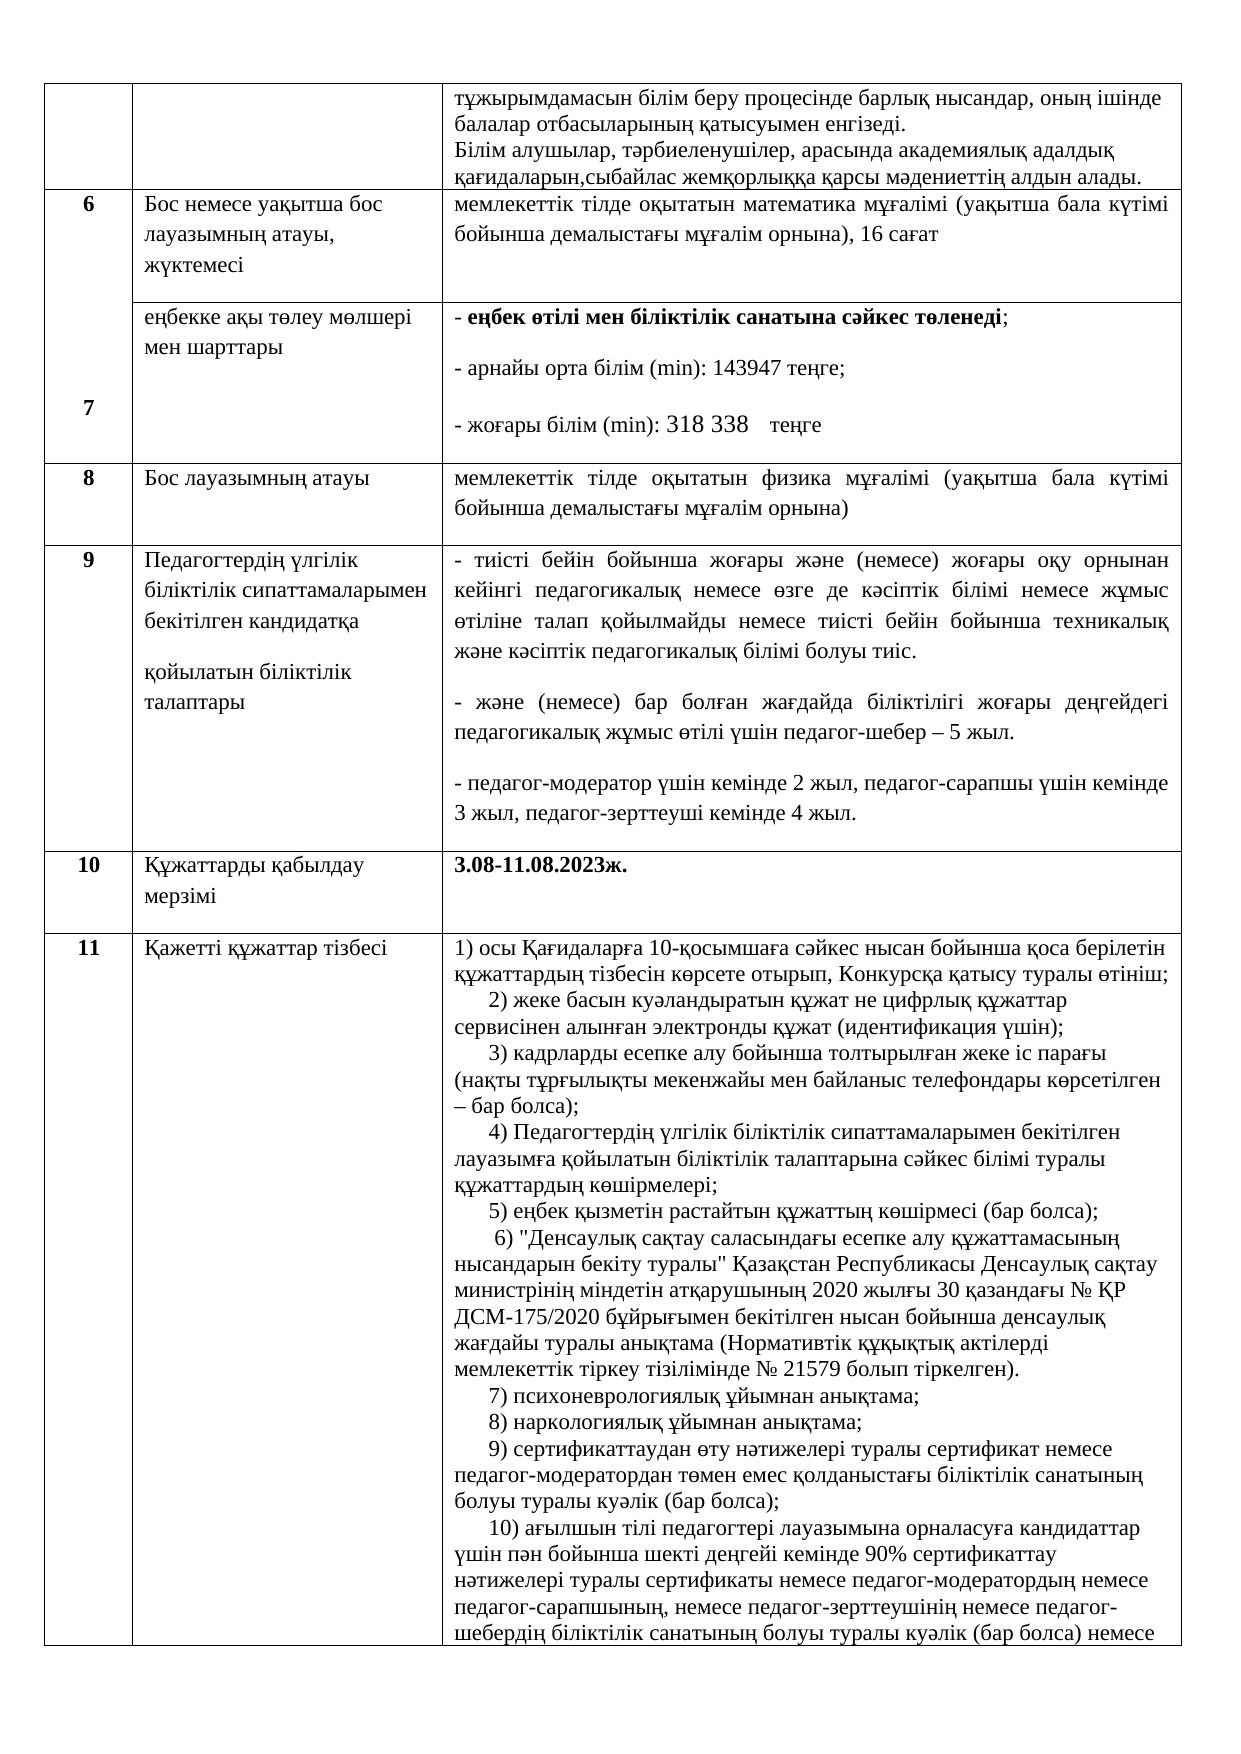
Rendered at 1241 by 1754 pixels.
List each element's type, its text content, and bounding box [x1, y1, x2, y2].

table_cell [443, 84, 1181, 189]
table_cell Бос лауазымның атауы [133, 464, 442, 545]
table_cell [133, 934, 442, 1645]
table_cell Бос немесе уақытша бос лауазымның атауы, жүктемесі [133, 190, 442, 302]
table_cell - еңбек өтілі мен біліктілік санатына сәйкес төленеді; - арнайы орта білім (min): 143947 теңге; - жоғары білім (min): 318 338 теңге [443, 303, 1181, 463]
table_cell мемлекеттік тілде оқытатын физика мұғалімі (уақытша бала күтімі бойынша демалыстағы мұғалім орнына) [443, 464, 1181, 545]
table_cell 8 [45, 464, 132, 545]
table_cell 6 7 [45, 190, 132, 463]
table_cell 11 [45, 934, 132, 1645]
table_cell 3.08-11.08.2023ж. [443, 852, 1181, 933]
table_cell еңбекке ақы төлеу мөлшері мен шарттары [133, 303, 442, 463]
table_cell Педагогтердің үлгілік біліктілік сипаттамаларымен бекітілген кандидатқа қойылатын біліктілік талаптары [133, 546, 442, 851]
table_cell 10 [45, 852, 132, 933]
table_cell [133, 84, 442, 189]
table_cell 9 [45, 546, 132, 851]
table_cell мемлекеттік тілде оқытатын математика мұғалімі (уақытша бала күтімі бойынша демалыстағы мұғалім орнына), 16 сағат [443, 190, 1181, 302]
table_cell Құжаттарды қабылдау мерзімі [133, 852, 442, 933]
table_cell 5 [45, 84, 132, 189]
table_cell - тиісті бейін бойынша жоғары және (немесе) жоғары оқу орнынан кейінгі педагогикалық немесе өзге де кәсіптік білімі немесе жұмыс өтіліне талап қойылмайды немесе тиісті бейін бойынша техникалық және кәсіптік педагогикалық білімі болуы тиіс. - және (немесе) бар болған жағдайда біліктілігі жоғары деңгейдегі педагогикалық жұмыс өтілі үшін педагог-шебер – 5 жыл. - педагог-модератор үшін кемінде 2 жыл, педагог-сарапшы үшін кемінде 3 жыл, педагог-зерттеуші кемінде 4 жыл. [443, 546, 1181, 851]
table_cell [443, 934, 1181, 1645]
